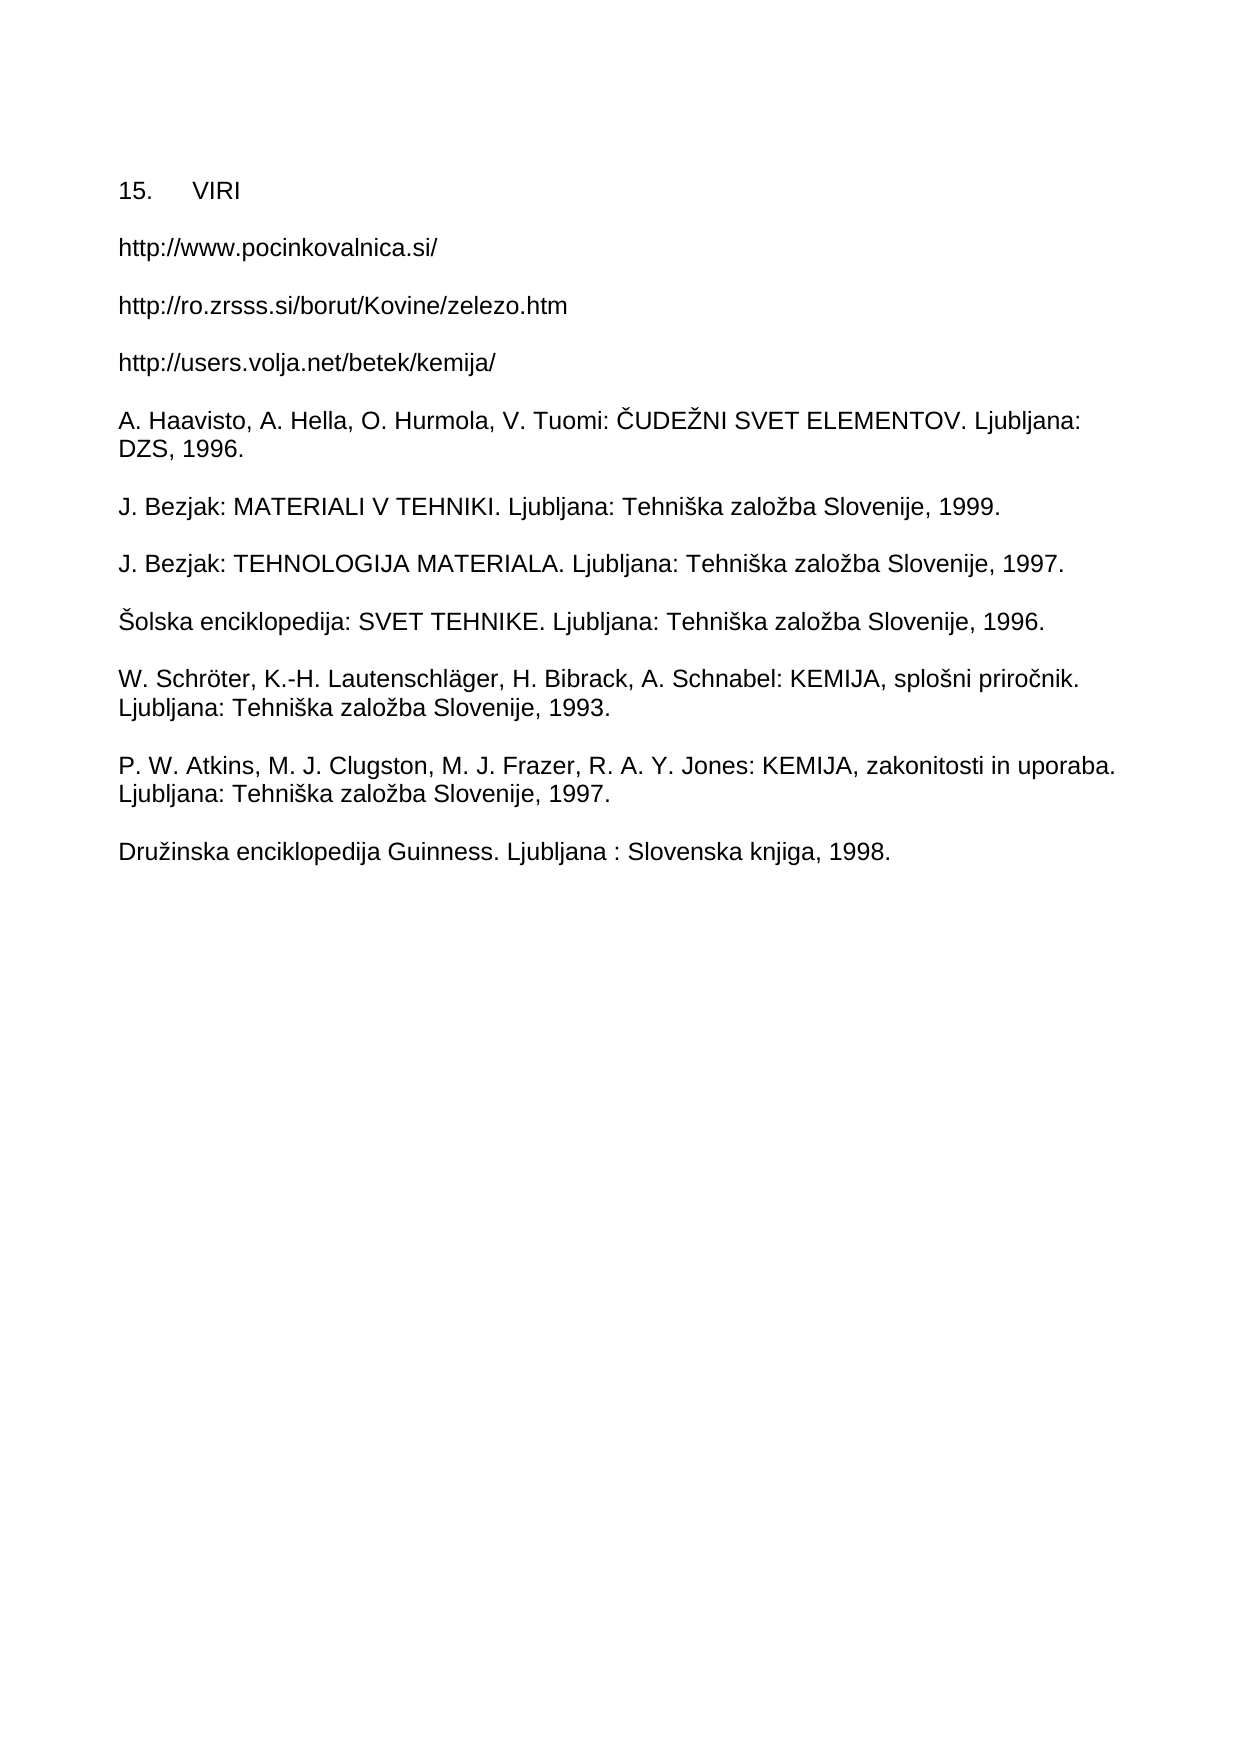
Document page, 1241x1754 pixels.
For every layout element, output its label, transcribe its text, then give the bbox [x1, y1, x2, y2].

text http://users.volja.net/betek/kemija/ [118, 348, 1122, 377]
text J. Bezjak: TEHNOLOGIJA MATERIALA. Ljubljana: Tehniška založba Slovenije, 1997. [118, 549, 1122, 578]
text Družinska enciklopedija Guinness. Ljubljana : Slovenska knjiga, 1998. [118, 837, 1122, 866]
text A. Haavisto, A. Hella, O. Hurmola, V. Tuomi: ČUDEŽNI SVET ELEMENTOV. Ljubljana: DZS, 1996. [118, 406, 1122, 463]
text http://www.pocinkovalnica.si/ [118, 233, 1122, 262]
text 15. VIRI [118, 176, 1122, 204]
text Šolska enciklopedija: SVET TEHNIKE. Ljubljana: Tehniška založba Slovenije, 1996. [118, 607, 1122, 636]
text P. W. Atkins, M. J. Clugston, M. J. Frazer, R. A. Y. Jones: KEMIJA, zakonitosti in uporaba. Ljubljana: Tehniška založba Slovenije, 1997. [118, 751, 1122, 808]
text http://ro.zrsss.si/borut/Kovine/zelezo.htm [118, 291, 1122, 319]
text J. Bezjak: MATERIALI V TEHNIKI. Ljubljana: Tehniška založba Slovenije, 1999. [118, 492, 1122, 521]
text W. Schröter, K.-H. Lautenschläger, H. Bibrack, A. Schnabel: KEMIJA, splošni priročnik. Ljubljana: Tehniška založba Slovenije, 1993. [118, 664, 1122, 722]
